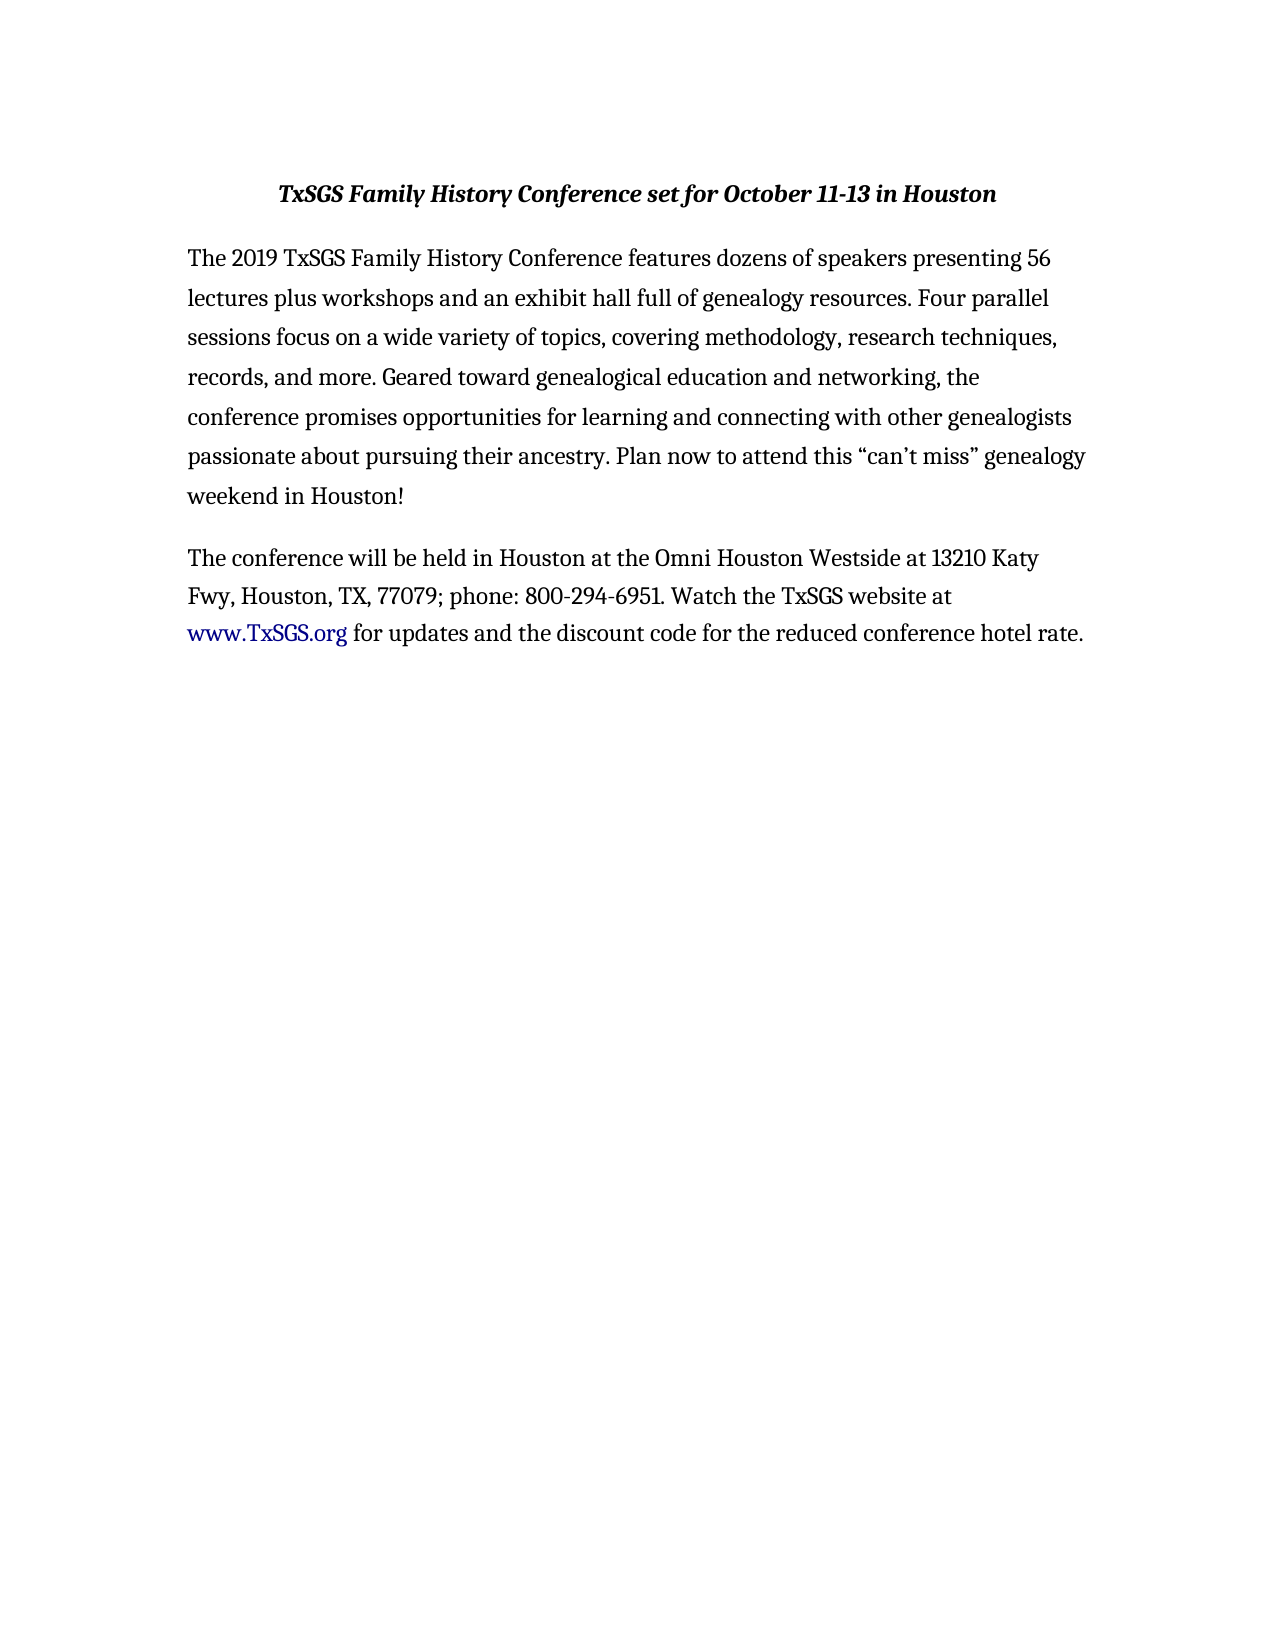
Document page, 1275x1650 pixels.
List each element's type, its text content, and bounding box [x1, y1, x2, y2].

text The 2019 TxSGS Family History Conference features dozens of speakers presenting 56 lectures plus workshops and an exhibit hall full of genealogy resources. Four parallel sessions focus on a wide variety of topics, covering methodology, research techniques, records, and more. Geared toward genealogical education and networking, the conference promises opportunities for learning and connecting with other genealogists passionate about pursuing their ancestry. Plan now to attend this “can’t miss” genealogy weekend in Houston! [187, 233, 1087, 510]
text The conference will be held in Houston at the Omni Houston Westside at 13210 Katy Fwy, Houston, TX, 77079; phone: 800-294-6951. Watch the TxSGS website at www.TxSGS.org for updates and the discount code for the reduced conference hotel rate. [187, 535, 1087, 648]
text TxSGS Family History Conference set for October 11-13 in Houston [187, 150, 1087, 208]
